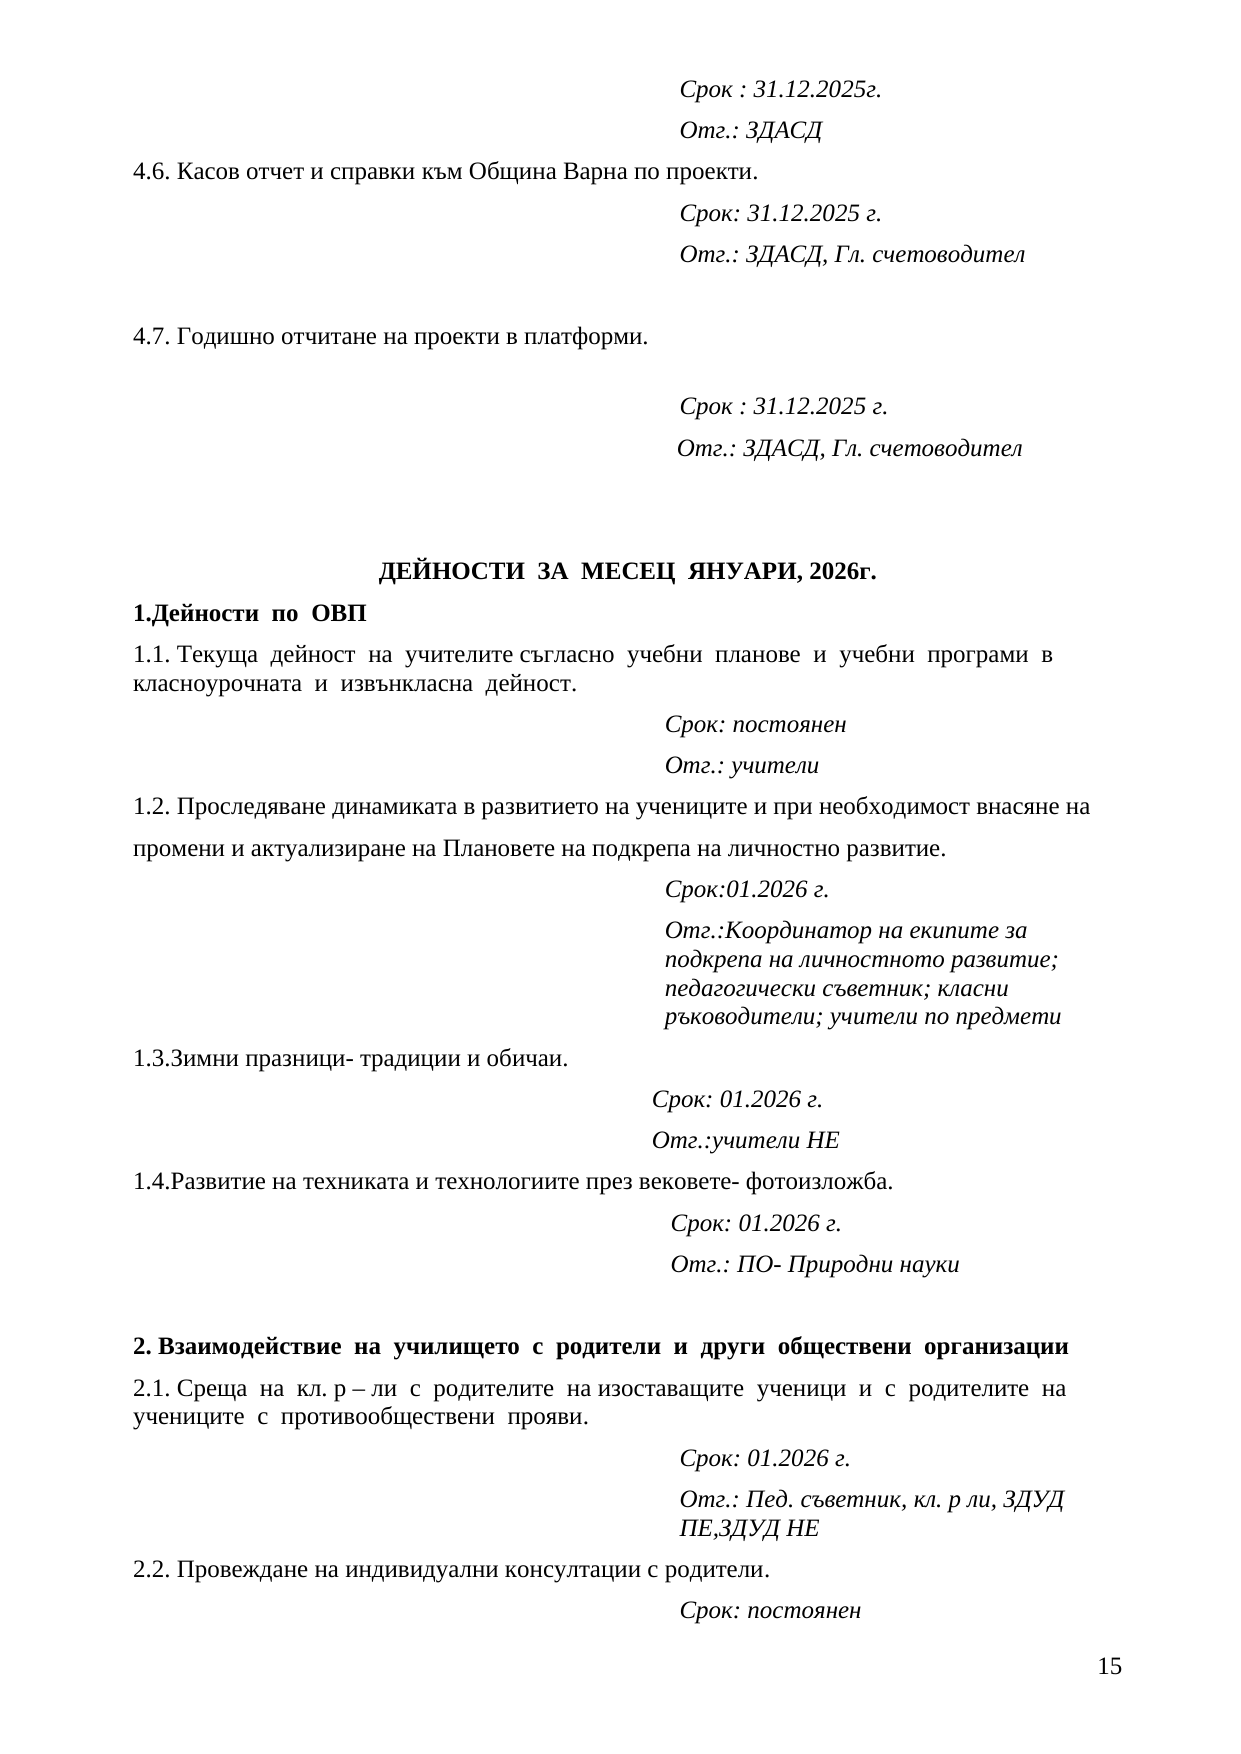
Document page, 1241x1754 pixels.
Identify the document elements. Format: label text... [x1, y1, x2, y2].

text Отг.:учители НЕ [133, 1125, 1122, 1154]
text Отг.: ЗДАСД, Гл. счетоводител [679, 239, 1122, 268]
text Срок:01.2026 г. [664, 874, 1122, 903]
text 1.3.Зимни празници- традиции и обичаи. [133, 1043, 1122, 1071]
text Срок: 01.2026 г. [133, 1084, 1122, 1113]
text промени и актуализиране на Плановете на подкрепа на личностно развитие. [133, 833, 1122, 861]
text 1.2. Проследяване динамиката в развитието на учениците и при необходимост внасяне на [133, 791, 1122, 820]
text Отг.: ЗДАСД [679, 115, 1122, 144]
text Срок : 31.12.2025 г. [679, 363, 1122, 420]
text Срок: 01.2026 г. [679, 1443, 1122, 1471]
text Срок: постоянен [664, 709, 1122, 738]
text 2.2. Провеждане на индивидуални консултации с родители. [133, 1554, 1122, 1583]
text 1.4.Развитие на техниката и технологиите през вековете- фотоизложба. [133, 1166, 1122, 1195]
text 2. Взаимодействие на училището с родители и други обществени организации [133, 1331, 1122, 1360]
text ДЕЙНОСТИ ЗА МЕСЕЦ ЯНУАРИ, 2026г. [133, 556, 1122, 585]
text 1.Дейности по ОВП [133, 598, 1122, 626]
text Срок: 01.2026 г. [133, 1208, 1122, 1236]
text Отг.: ЗДАСД, Гл. счетоводител [133, 433, 1122, 461]
text Срок: постоянен [679, 1595, 1122, 1624]
text Отг.: Пед. съветник, кл. р ли, ЗДУД ПЕ,ЗДУД НЕ [679, 1484, 1122, 1541]
text 4.7. Годишно отчитане на проекти в платформи. [133, 321, 1122, 350]
text Срок: 31.12.2025 г. [679, 198, 1122, 226]
text 1.1. Текуща дейност на учителите съгласно учебни планове и учебни програми в класноурочната и извънкласна дейност. [133, 639, 1122, 696]
text Отг.:Координатор на екипите за подкрепа на личностното развитие; педагогически съветник; класни ръководители; учители по предмети [664, 915, 1122, 1030]
text Срок : 31.12.2025г. [679, 74, 1122, 103]
text Отг.: учители [664, 750, 1122, 779]
text 4.6. Касов отчет и справки към Община Варна по проекти. [133, 156, 1122, 185]
text Отг.: ПО- Природни науки [133, 1249, 1122, 1278]
text 2.1. Среща на кл. р – ли с родителите на изоставащите ученици и с родителите на учениците с противообществени прояви. [133, 1373, 1122, 1430]
